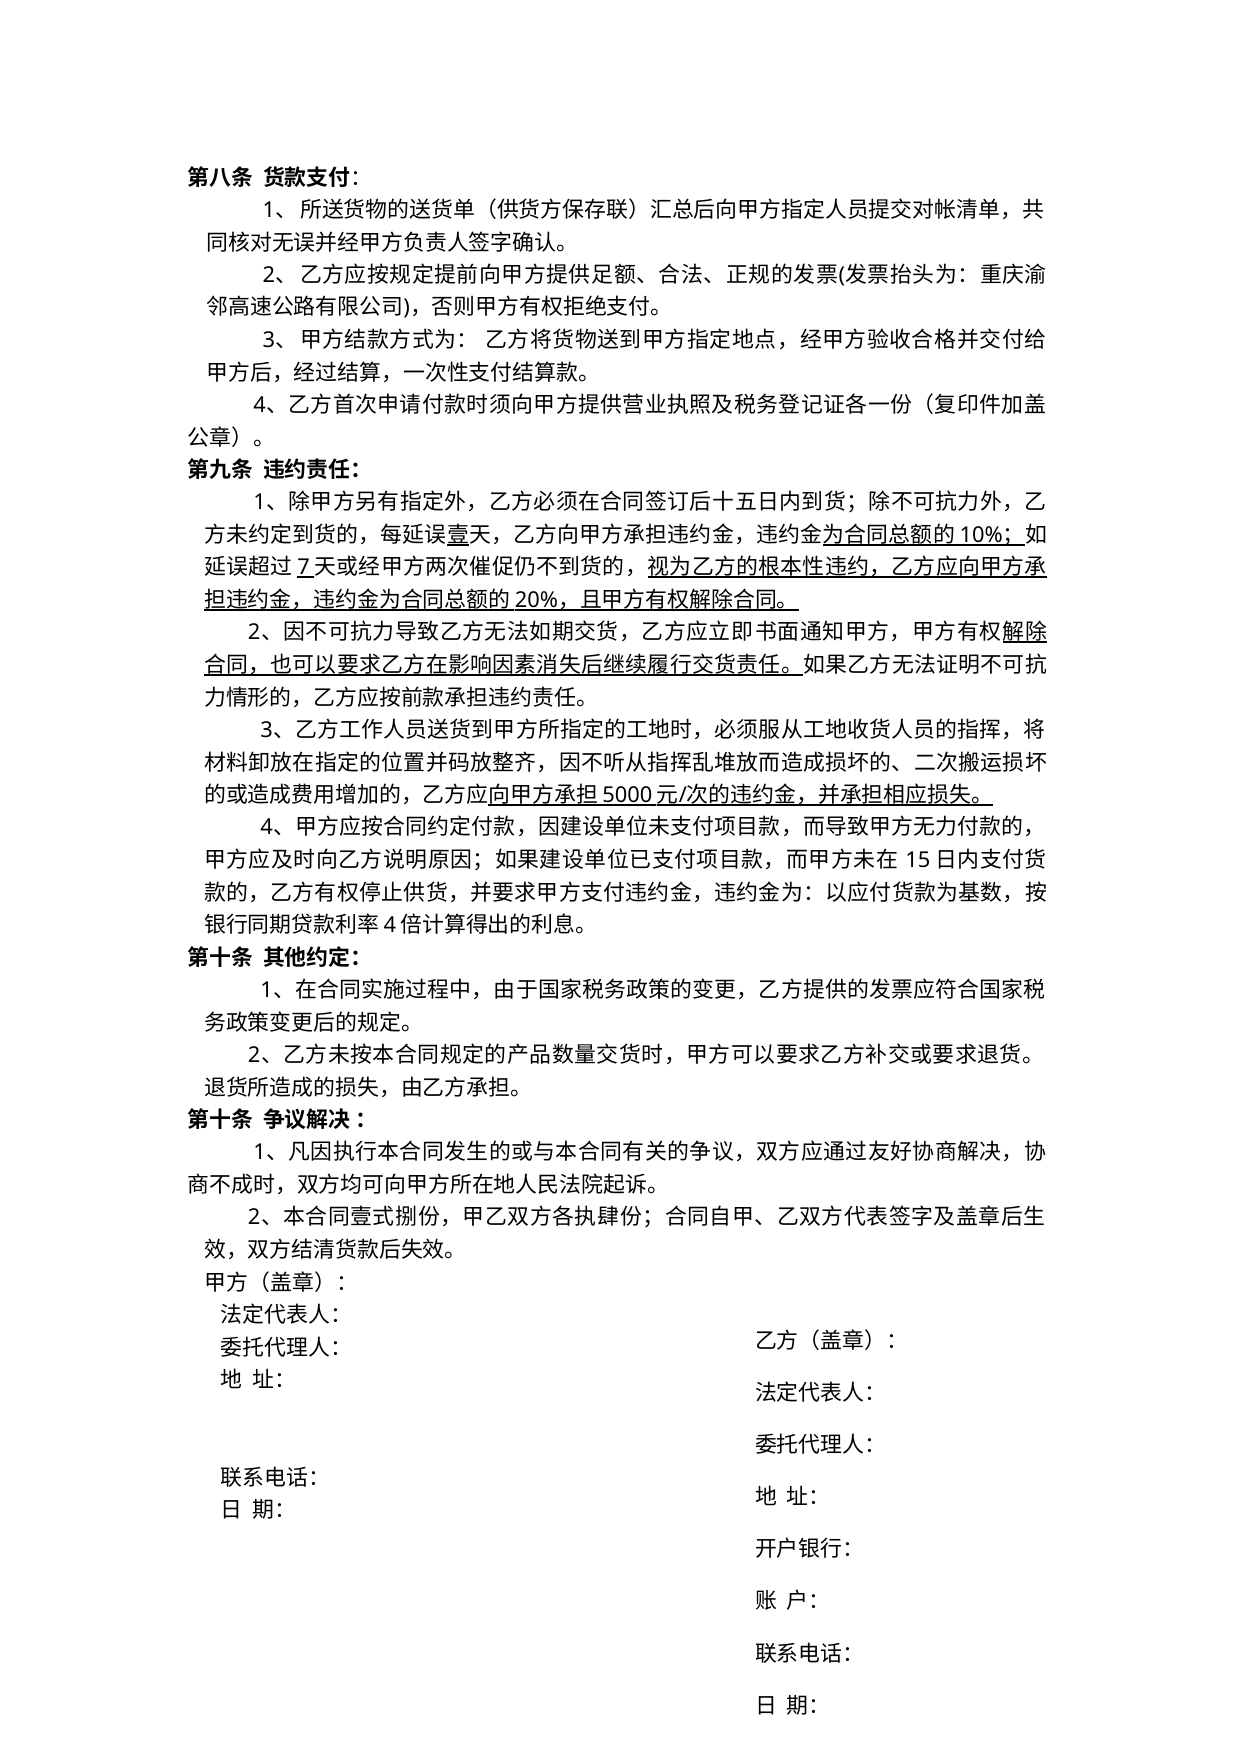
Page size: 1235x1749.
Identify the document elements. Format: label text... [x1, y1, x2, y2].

text 甲方（盖章）： [187, 1264, 1047, 1297]
text 法定代表人： [220, 1297, 745, 1329]
text 4、乙方首次申请付款时须向甲方提供营业执照及税务登记证各一份（复印件加盖公章）。 [187, 387, 1047, 452]
text 第九条 违约责任： [187, 452, 1047, 484]
list 甲方结款方式为： 乙方将货物送到甲方指定地点，经甲方验收合格并交付给甲方后，经过结算，一次性支付结算款。 [206, 322, 1047, 387]
text 日 期： [220, 1492, 745, 1524]
text 第十条 争议解决 ： [187, 1102, 1047, 1134]
text 委托代理人： [220, 1329, 745, 1362]
text 1、在合同实施过程中，由于国家税务政策的变更，乙方提供的发票应符合国家税务政策变更后的规定。 [204, 972, 1047, 1037]
list 乙方应按规定提前向甲方提供足额、合法、正规的发票(发票抬头为：重庆渝邻高速公路有限公司)，否则甲方有权拒绝支付。 [206, 257, 1047, 322]
text 3、乙方工作人员送货到甲方所指定的工地时，必须服从工地收货人员的指挥，将材料卸放在指定的位置并码放整齐，因不听从指挥乱堆放而造成损坏的、二次搬运损坏的或造成费用增加的，乙方应向甲方承担5000元/次的违约金，并承担相应损失。 [204, 712, 1047, 809]
text 第八条 货款支付： [187, 159, 1047, 192]
text 地 址： [220, 1362, 745, 1394]
text 1、凡因执行本合同发生的或与本合同有关的争议，双方应通过友好协商解决，协商不成时，双方均可向甲方所在地人民法院起诉。 [187, 1134, 1047, 1199]
list 所送货物的送货单（供货方保存联）汇总后向甲方指定人员提交对帐清单，共同核对无误并经甲方负责人签字确认。 [206, 192, 1047, 257]
text 第十条 其他约定： [187, 939, 1047, 972]
text 1、除甲方另有指定外，乙方必须在合同签订后十五日内到货；除不可抗力外，乙方未约定到货的，每延误壹天，乙方向甲方承担违约金，违约金为合同总额的10%；如延误超过7天或经甲方两次催促仍不到货的，视为乙方的根本性违约，乙方应向甲方承担违约金，违约金为合同总额的20%，且甲方有权解除合同。 [204, 484, 1047, 614]
text 2、乙方未按本合同规定的产品数量交货时，甲方可以要求乙方补交或要求退货。退货所造成的损失，由乙方承担。 [204, 1037, 1047, 1102]
text 4、甲方应按合同约定付款，因建设单位未支付项目款，而导致甲方无力付款的，甲方应及时向乙方说明原因；如果建设单位已支付项目款，而甲方未在15日内支付货款的，乙方有权停止供货，并要求甲方支付违约金，违约金为：以应付货款为基数，按银行同期贷款利率4倍计算得出的利息。 [204, 809, 1047, 939]
text 2、因不可抗力导致乙方无法如期交货，乙方应立即书面通知甲方，甲方有权解除合同，也可以要求乙方在影响因素消失后继续履行交货责任。如果乙方无法证明不可抗力情形的，乙方应按前款承担违约责任。 [204, 614, 1047, 712]
text 联系电话： [220, 1459, 745, 1492]
text 2、本合同壹式捌份，甲乙双方各执肆份；合同自甲、乙双方代表签字及盖章后生效，双方结清货款后失效。 [204, 1199, 1047, 1264]
